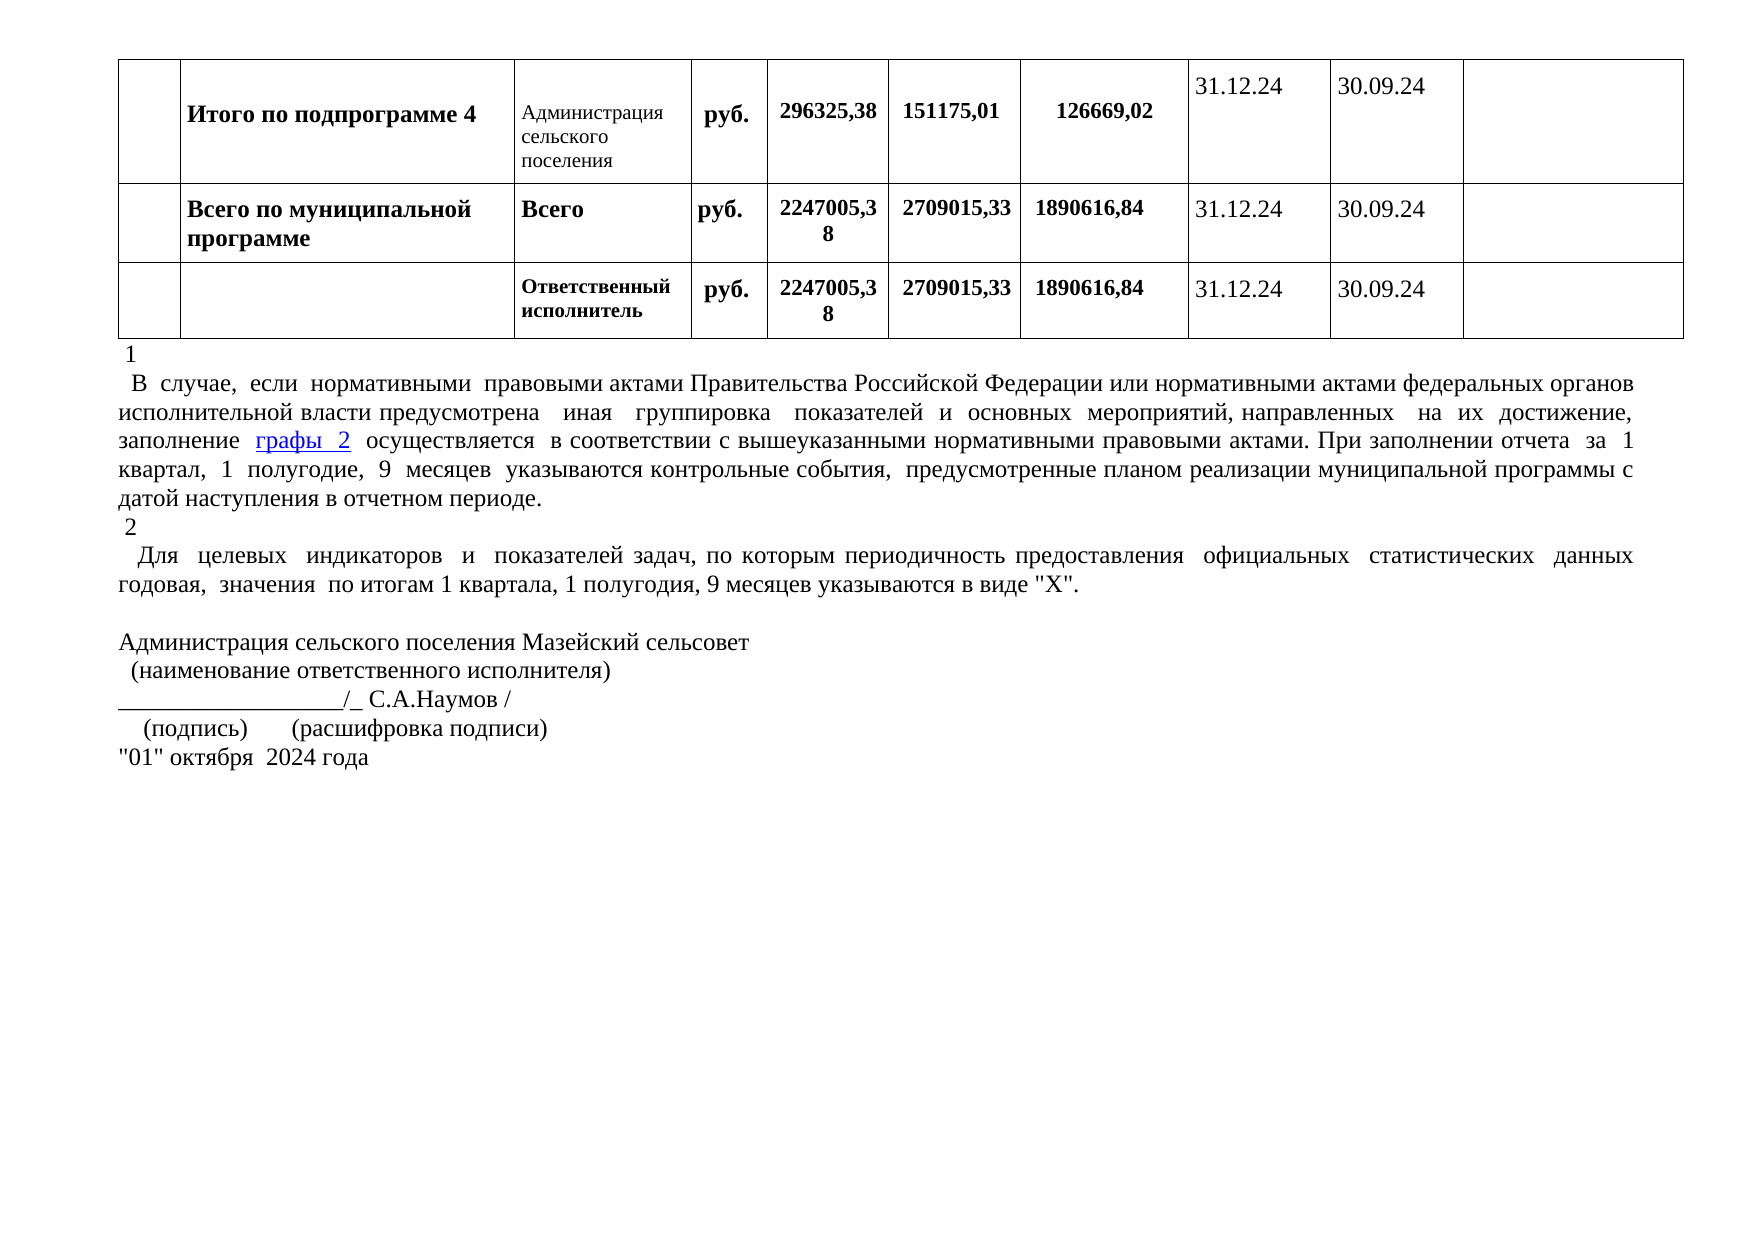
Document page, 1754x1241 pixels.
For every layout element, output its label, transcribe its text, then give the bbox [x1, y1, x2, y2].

table_cell 2247005,38 [768, 263, 888, 338]
text Администрация сельского поселения Мазейский сельсовет [118, 627, 1636, 656]
table_cell [119, 60, 180, 182]
table_cell руб. [692, 263, 767, 338]
table_cell Всего [515, 184, 691, 262]
table_cell 30.09.24 [1331, 184, 1463, 262]
table_cell 2709015,33 [889, 184, 1020, 262]
table_cell Ответственный исполнитель [515, 263, 691, 338]
table_cell [1464, 184, 1683, 262]
table_cell 151175,01 [889, 60, 1020, 182]
table_cell 30.09.24 [1331, 60, 1463, 182]
table_cell 1890616,84 [1021, 184, 1188, 262]
table_cell 296325,38 [768, 60, 888, 182]
table_cell Итого по подпрограмме 4 [181, 60, 514, 182]
table_cell 31.12.24 [1189, 184, 1330, 262]
text В случае, если нормативными правовыми актами Правительства Российской Федерации или нормативными актами федеральных органов исполнительной власти предусмотрена иная группировка показателей и основных мероприятий, направленных на их достижение, заполнение графы 2 осуществляется в соответствии с вышеуказанными нормативными правовыми актами. При заполнении отчета за 1 квартал, 1 полугодие, 9 месяцев указываются контрольные события, предусмотренные планом реализации муниципальной программы с датой наступления в отчетном периоде. [118, 368, 1636, 512]
table_cell [119, 184, 180, 262]
table_cell руб. [692, 60, 767, 182]
text (подпись) (расшифровка подписи) [118, 713, 1636, 742]
table_cell 31.12.24 [1189, 60, 1330, 182]
table_cell 31.12.24 [1189, 263, 1330, 338]
table_cell [119, 263, 180, 338]
table_cell 2709015,33 [889, 263, 1020, 338]
text (наименование ответственного исполнителя) [118, 656, 1636, 684]
text __________________/_ С.А.Наумов / [118, 684, 1636, 713]
text "01" октября 2024 года [118, 742, 1636, 771]
table_cell 30.09.24 [1331, 263, 1463, 338]
text Для целевых индикаторов и показателей задач, по которым периодичность предоставления официальных статистических данных годовая, значения по итогам 1 квартала, 1 полугодия, 9 месяцев указываются в виде "Х". [118, 541, 1636, 598]
text 1 [118, 339, 1636, 368]
table_cell [181, 263, 514, 338]
table_cell Всего по муниципальной программе [181, 184, 514, 262]
table_cell 1890616,84 [1021, 263, 1188, 338]
table_cell [1464, 60, 1683, 182]
table_cell 126669,02 [1021, 60, 1188, 182]
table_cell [515, 60, 691, 182]
table_cell руб. [692, 184, 767, 262]
table_cell [1464, 263, 1683, 338]
table_cell 2247005,38 [768, 184, 888, 262]
text 2 [118, 512, 1636, 541]
